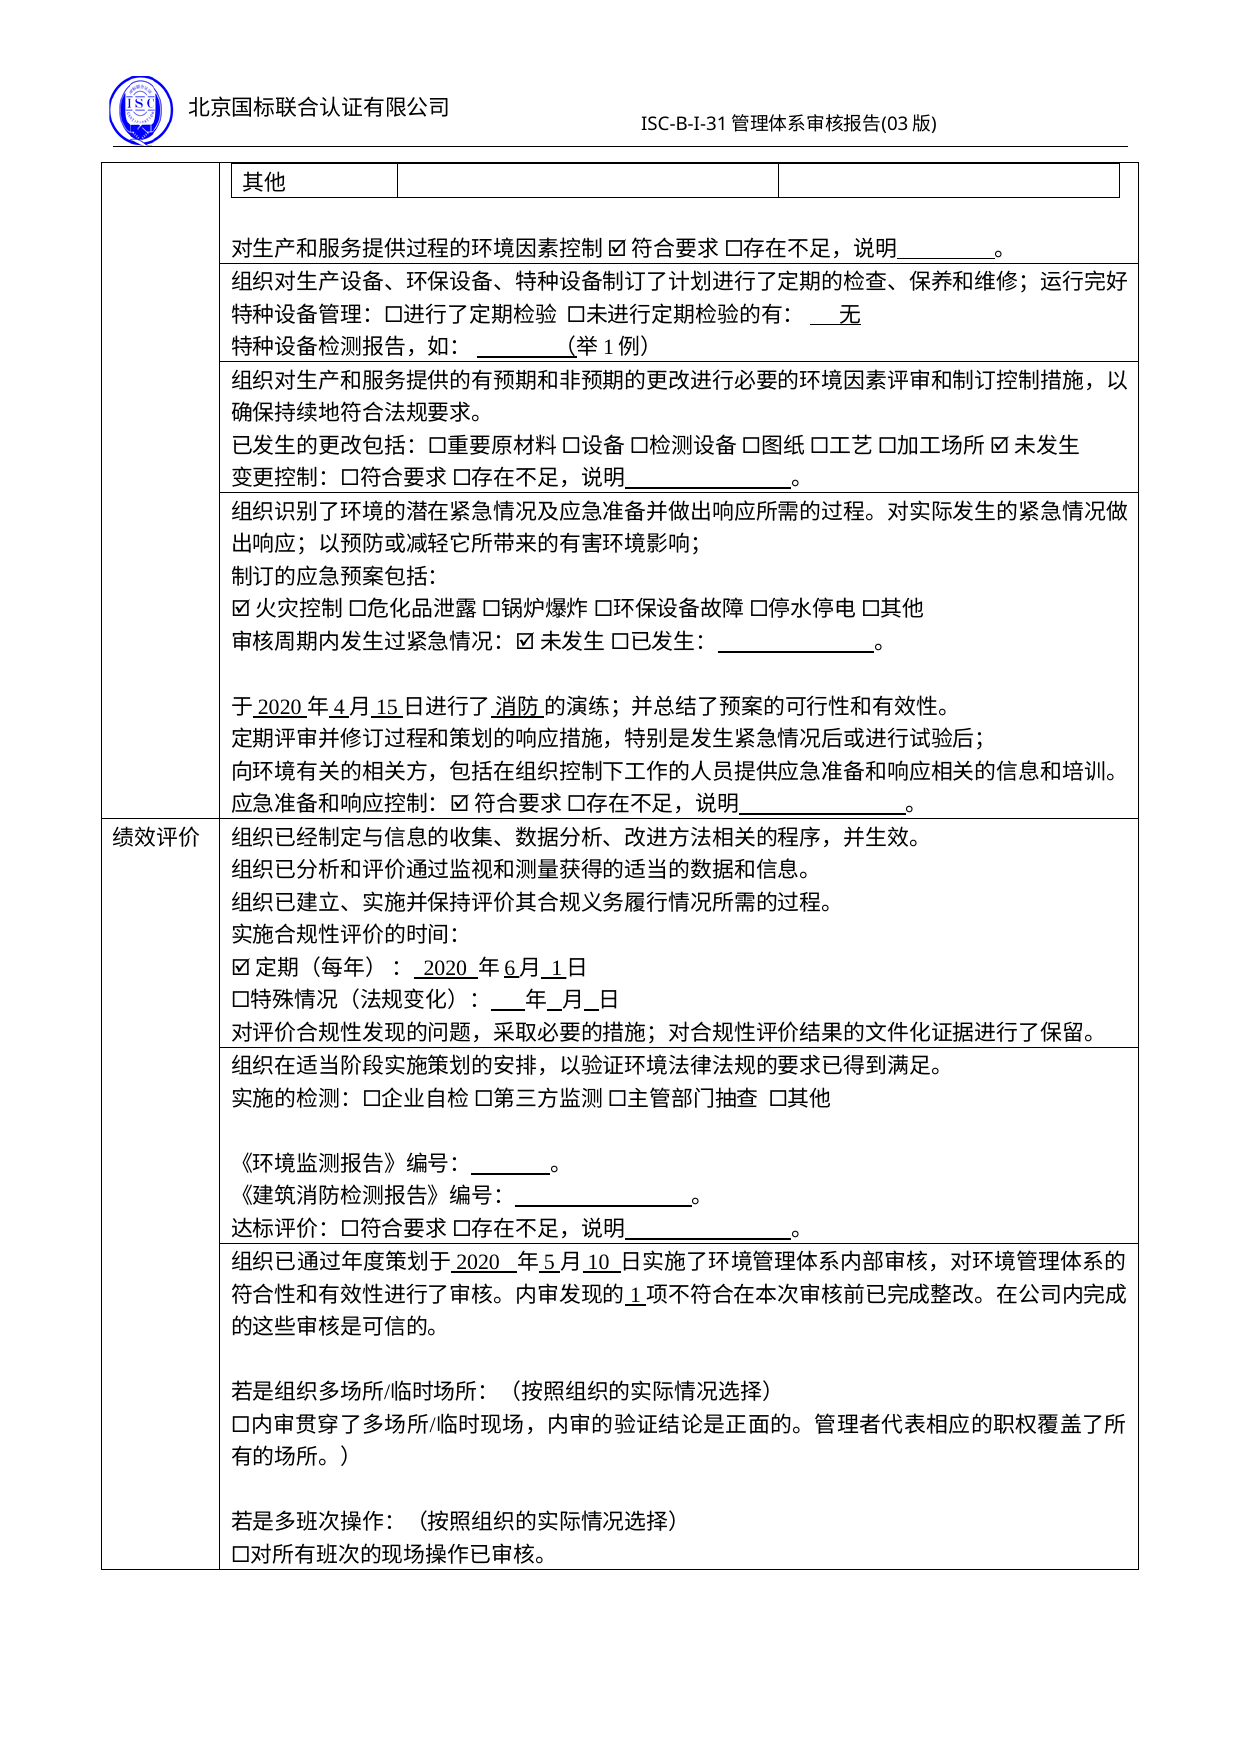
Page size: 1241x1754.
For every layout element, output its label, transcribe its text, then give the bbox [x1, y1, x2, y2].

table_cell 组织对生产设备、环保设备、特种设备制订了计划进行了定期的检查、保养和维修；运行完好 特种设备管理：进行了定期检验 未进行定期检验的有： 无 特种设备检测报告，如： （举1例） [220, 264, 1138, 361]
table_cell 组织对生产和服务提供的有预期和非预期的更改进行必要的环境因素评审和制订控制措施，以确保持续地符合法规要求。 已发生的更改包括：重要原材料 设备 检测设备 图纸 工艺 加工场所 未发生 变更控制：符合要求 存在不足，说明 。 [220, 362, 1138, 492]
table_cell 组织已经制定与信息的收集、数据分析、改进方法相关的程序，并生效。 组织已分析和评价通过监视和测量获得的适当的数据和信息。 组织已建立、实施并保持评价其合规义务履行情况所需的过程。 实施合规性评价的时间： 定期（每年） ： 2020 年6月 1日 特殊情况（法规变化）： 年 月 日 对评价合规性发现的问题，采取必要的措施；对合规性评价结果的文件化证据进行了保留。 [220, 819, 1138, 1047]
table_cell 组织在适当阶段实施策划的安排，以验证环境法律法规的要求已得到满足。 实施的检测：企业自检 第三方监测 主管部门抽查 其他 《环境监测报告》编号： 。 《建筑消防检测报告》编号： 。 达标评价：符合要求 存在不足，说明 。 [220, 1048, 1138, 1243]
table_cell 绩效评价 [102, 819, 219, 1569]
table_cell 组织的生产和服务提供流程图（见第三条款），企业环境因素控制情况 对生产和服务提供过程的环境因素控制符合要求 存在不足，说明 。 [220, 163, 1138, 263]
table_cell 组织识别了环境的潜在紧急情况及应急准备并做出响应所需的过程。对实际发生的紧急情况做出响应；以预防或减轻它所带来的有害环境影响； 制订的应急预案包括： 火灾控制 危化品泄露 锅炉爆炸 环保设备故障 停水停电 其他 审核周期内发生过紧急情况：未发生 已发生： 。 于 2020 年 4月 15 日进行了 消防 的演练；并总结了预案的可行性和有效性。 定期评审并修订过程和策划的响应措施，特别是发生紧急情况后或进行试验后； 向环境有关的相关方，包括在组织控制下工作的人员提供应急准备和响应相关的信息和培训。 应急准备和响应控制：符合要求 存在不足，说明 。 [220, 493, 1138, 818]
picture [108, 76, 174, 145]
